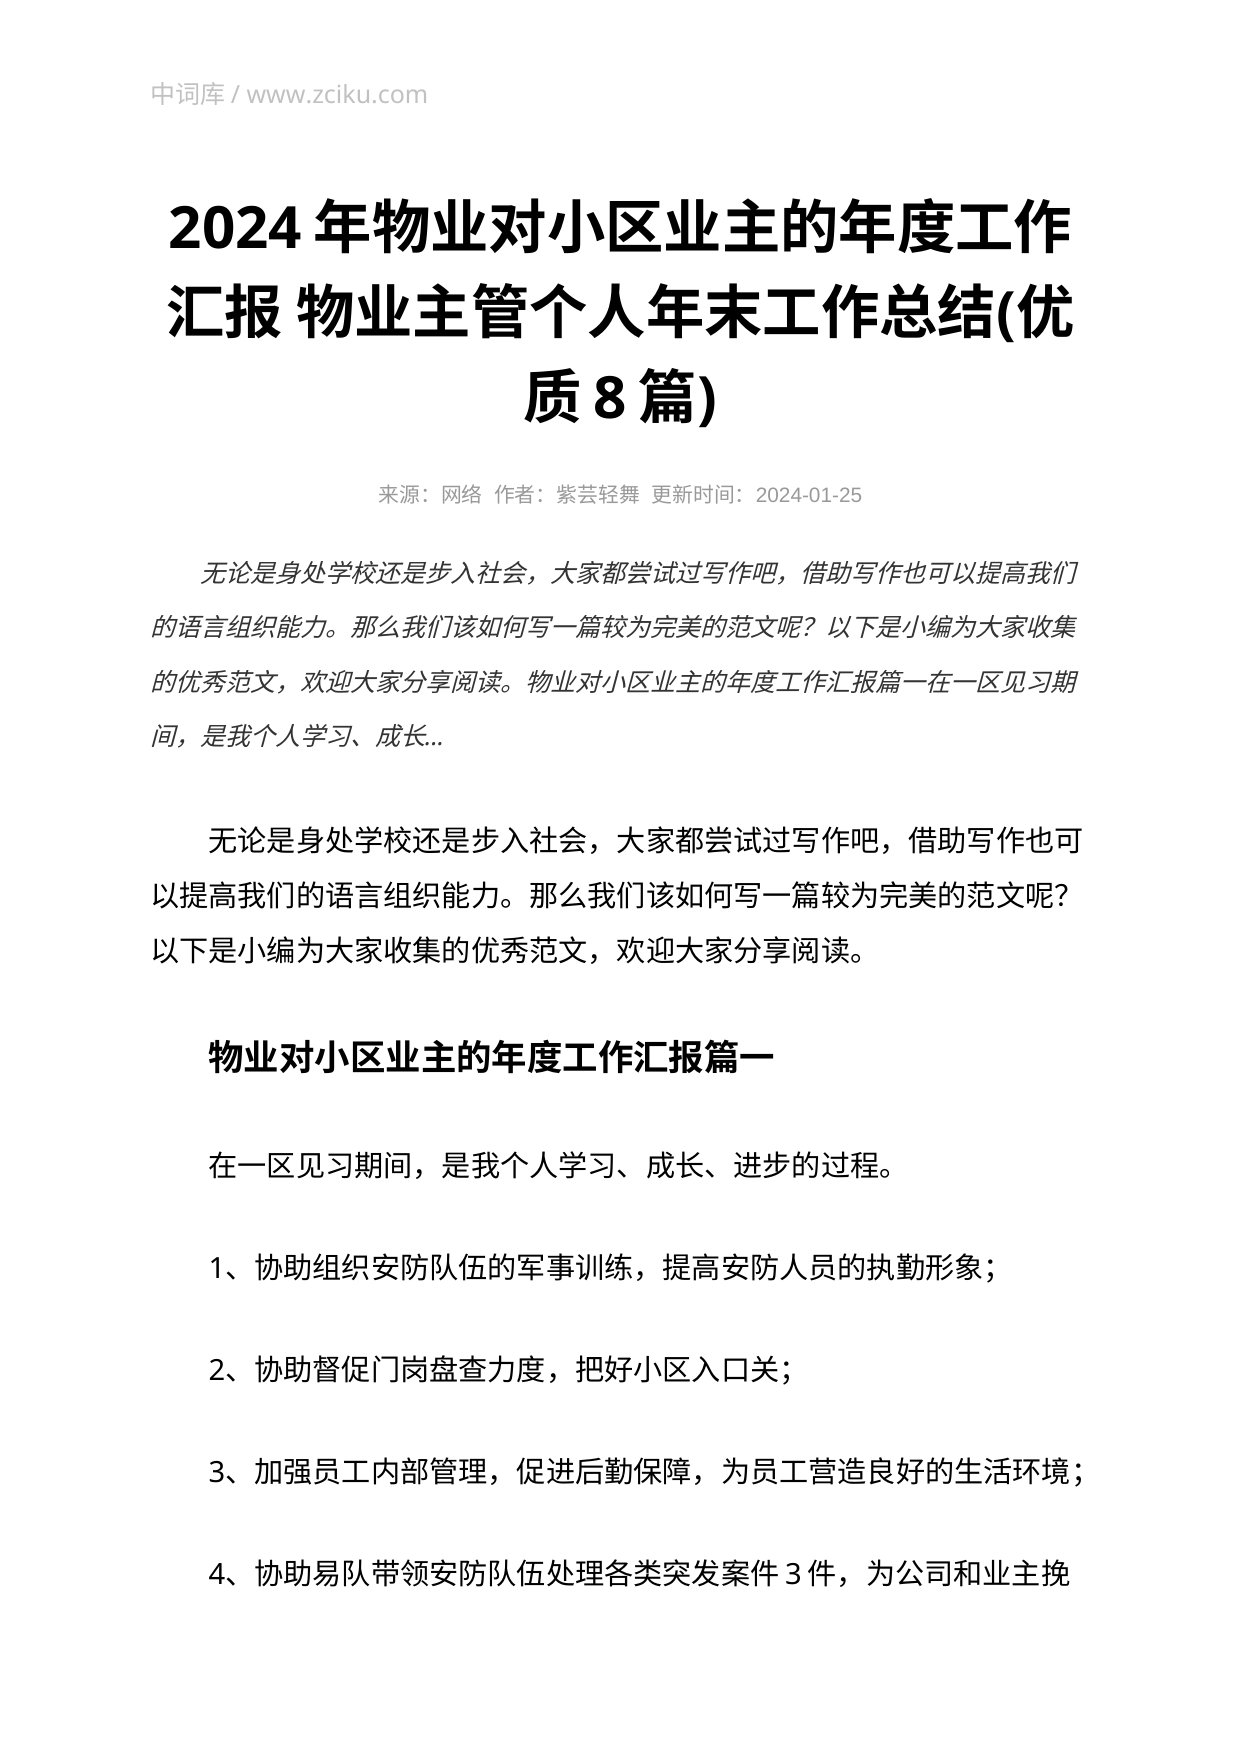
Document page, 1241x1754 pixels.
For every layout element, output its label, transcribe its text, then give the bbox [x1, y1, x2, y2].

text 来源：网络 作者：紫芸轻舞 更新时间：2024-01-25 [150, 482, 1090, 506]
text 无论是身处学校还是步入社会，大家都尝试过写作吧，借助写作也可以提高我们的语言组织能力。那么我们该如何写一篇较为完美的范文呢？以下是小编为大家收集的优秀范文，欢迎大家分享阅读。物业对小区业主的年度工作汇报篇一在一区见习期间，是我个人学习、成长... [150, 553, 1090, 753]
text 3、加强员工内部管理，促进后勤保障，为员工营造良好的生活环境； [150, 1448, 1090, 1491]
subtitle 2024年物业对小区业主的年度工作汇报 物业主管个人年末工作总结(优质8篇) [150, 181, 1090, 436]
text 在一区见习期间，是我个人学习、成长、进步的过程。 [150, 1143, 1090, 1185]
text 无论是身处学校还是步入社会，大家都尝试过写作吧，借助写作也可以提高我们的语言组织能力。那么我们该如何写一篇较为完美的范文呢？以下是小编为大家收集的优秀范文，欢迎大家分享阅读。 [150, 818, 1090, 970]
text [150, 1550, 1090, 1593]
text 1、协助组织安防队伍的军事训练，提高安防人员的执勤形象； [150, 1244, 1090, 1287]
text 物业对小区业主的年度工作汇报篇一 [150, 1029, 1090, 1081]
text 2、协助督促门岗盘查力度，把好小区入口关； [150, 1346, 1090, 1389]
